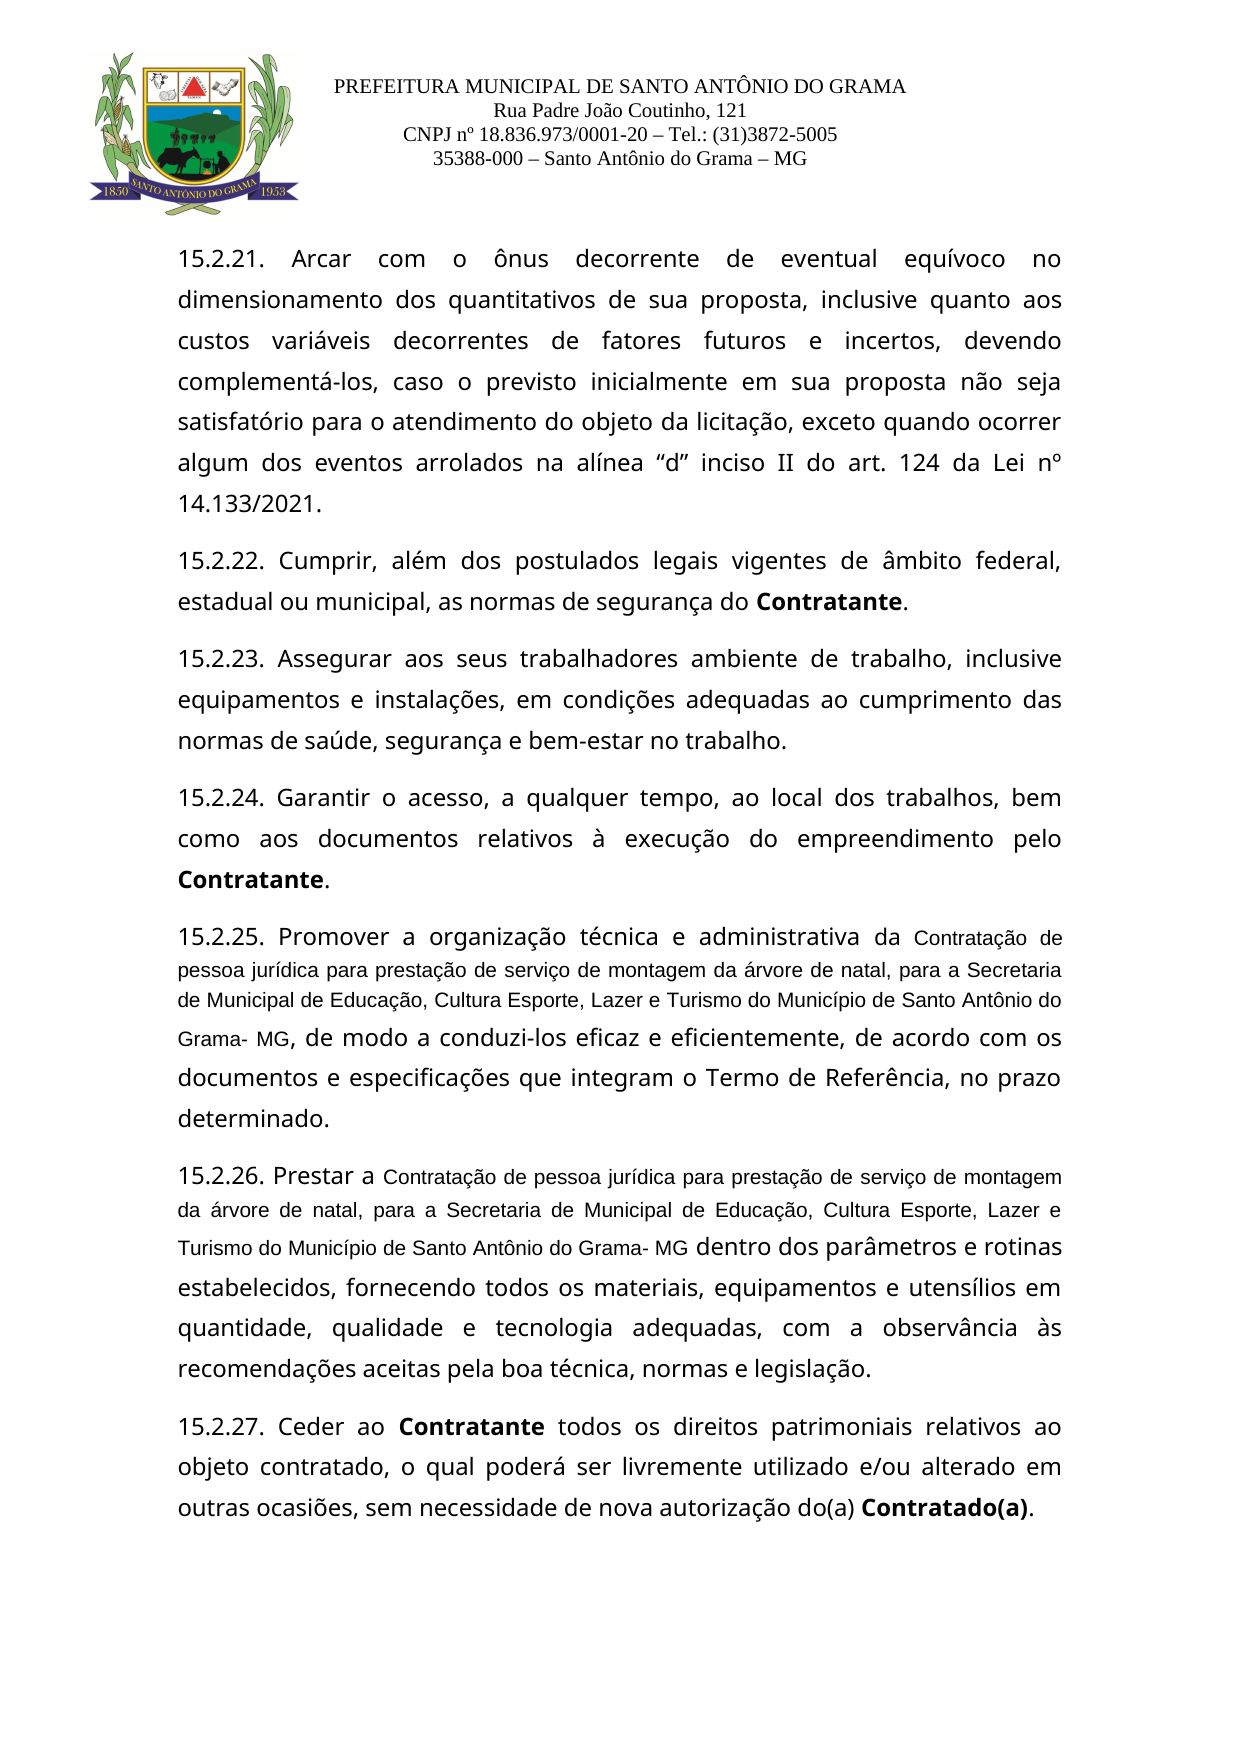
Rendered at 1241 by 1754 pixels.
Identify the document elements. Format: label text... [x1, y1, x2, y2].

text 15.2.24. Garantir o acesso, a qualquer tempo, ao local dos trabalhos, bem como aos documentos relativos à execução do empreendimento pelo Contratante. [177, 781, 1063, 895]
text 15.2.23. Assegurar aos seus trabalhadores ambiente de trabalho, inclusive equipamentos e instalações, em condições adequadas ao cumprimento das normas de saúde, segurança e bem-estar no trabalho. [177, 642, 1063, 756]
picture [88, 51, 300, 216]
text 15.2.26. Prestar a Contratação de pessoa jurídica para prestação de serviço de montagem da árvore de natal, para a Secretaria de Municipal de Educação, Cultura Esporte, Lazer e Turismo do Município de Santo Antônio do Grama- MG dentro dos parâmetros e rotinas estabelecidos, fornecendo todos os materiais, equipamentos e utensílios em quantidade, qualidade e tecnologia adequadas, com a observância às recomendações aceitas pela boa técnica, normas e legislação. [177, 1159, 1063, 1384]
text 15.2.25. Promover a organização técnica e administrativa da Contratação de pessoa jurídica para prestação de serviço de montagem da árvore de natal, para a Secretaria de Municipal de Educação, Cultura Esporte, Lazer e Turismo do Município de Santo Antônio do Grama- MG, de modo a conduzi-los eficaz e eficientemente, de acordo com os documentos e especificações que integram o Termo de Referência, no prazo determinado. [177, 920, 1063, 1134]
text 15.2.27. Ceder ao Contratante todos os direitos patrimoniais relativos ao objeto contratado, o qual poderá ser livremente utilizado e/ou alterado em outras ocasiões, sem necessidade de nova autorização do(a) Contratado(a). [177, 1409, 1063, 1523]
text 15.2.21. Arcar com o ônus decorrente de eventual equívoco no dimensionamento dos quantitativos de sua proposta, inclusive quanto aos custos variáveis decorrentes de fatores futuros e incertos, devendo complementá-los, caso o previsto inicialmente em sua proposta não seja satisfatório para o atendimento do objeto da licitação, exceto quando ocorrer algum dos eventos arrolados na alínea “d” inciso II do art. 124 da Lei nº 14.133/2021. [177, 242, 1063, 519]
text 15.2.22. Cumprir, além dos postulados legais vigentes de âmbito federal, estadual ou municipal, as normas de segurança do Contratante. [177, 544, 1063, 617]
